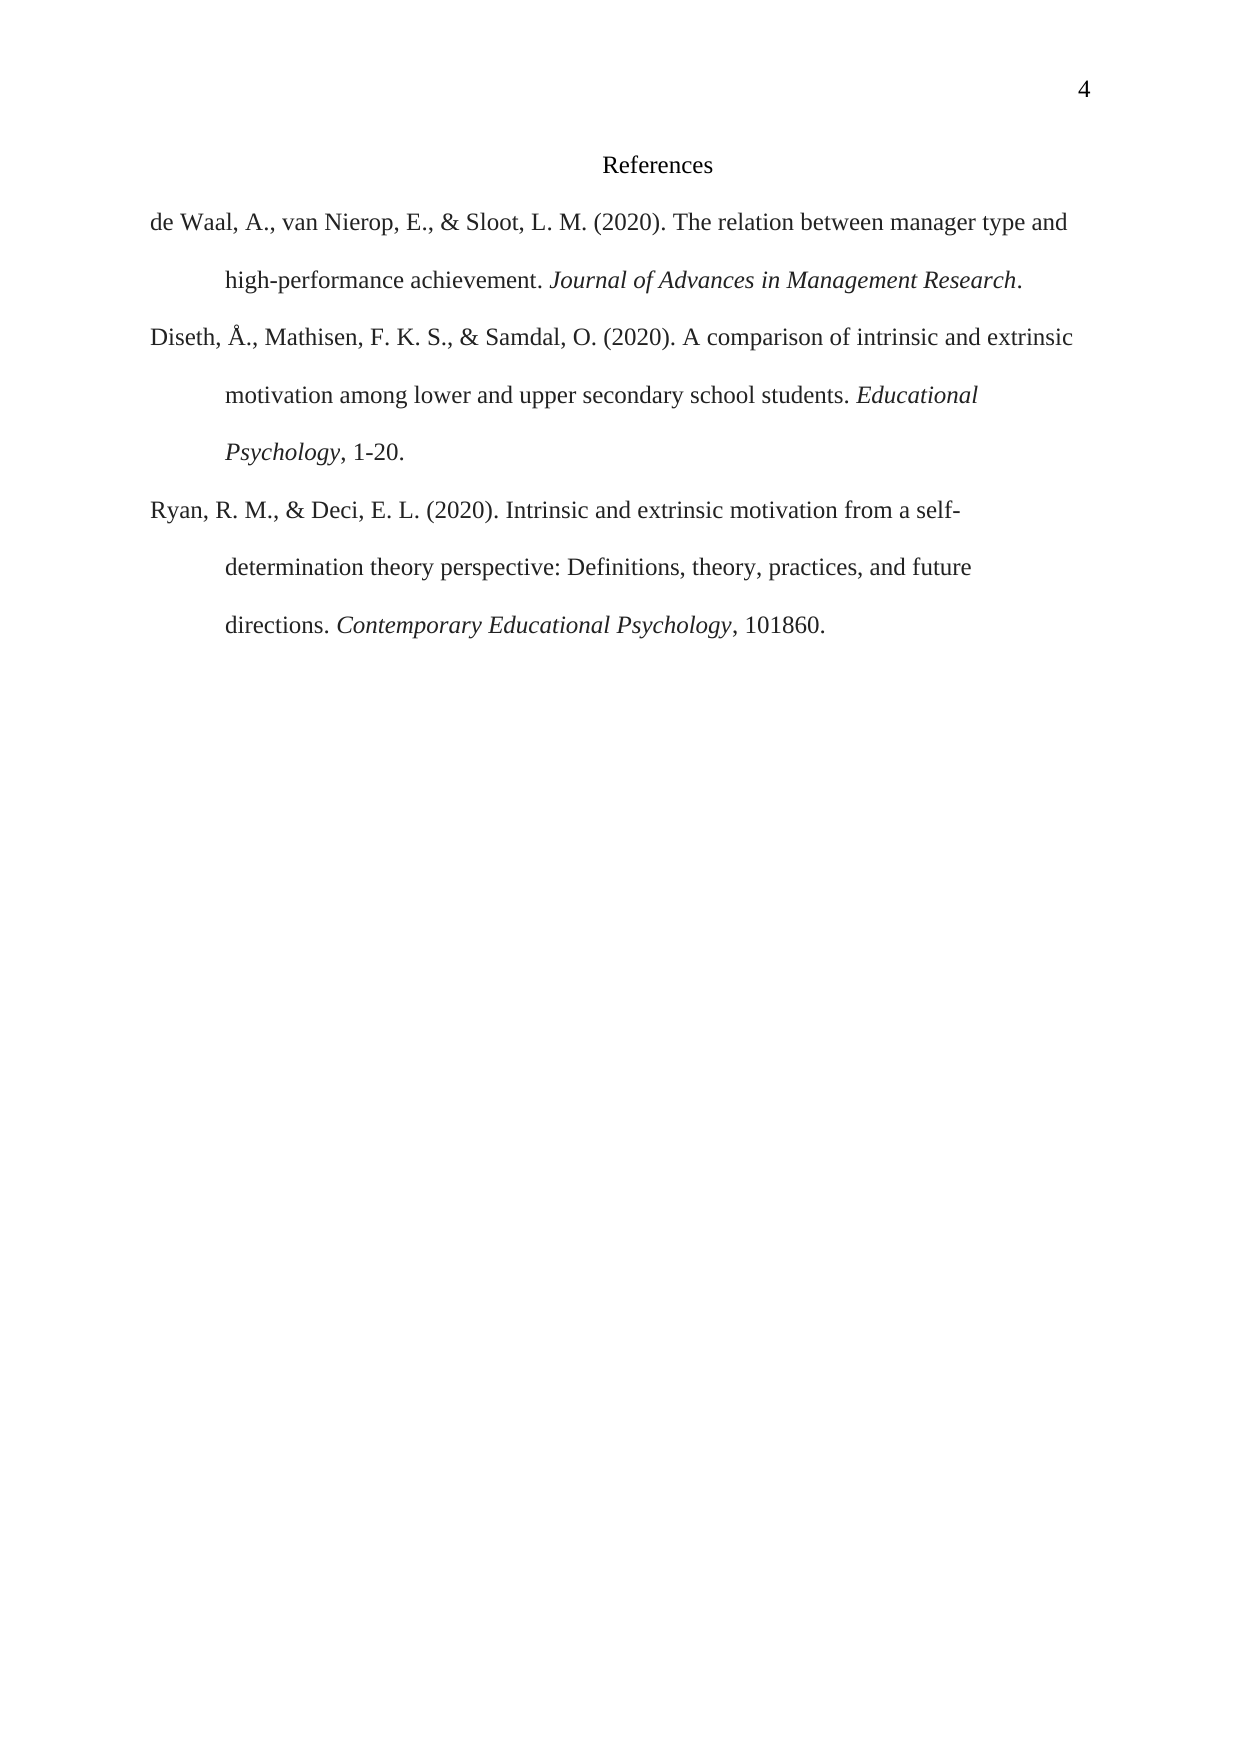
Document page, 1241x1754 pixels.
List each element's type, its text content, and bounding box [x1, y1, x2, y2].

text Diseth, Å., Mathisen, F. K. S., & Samdal, O. (2020). A comparison of intrinsic and extrinsic motivation among lower and upper secondary school students. Educational Psychology, 1-20. [150, 322, 1090, 466]
text de Waal, A., van Nierop, E., & Sloot, L. M. (2020). The relation between manager type and high-performance achievement. Journal of Advances in Management Research. [150, 207, 1090, 294]
text Ryan, R. M., & Deci, E. L. (2020). Intrinsic and extrinsic motivation from a self-determination theory perspective: Definitions, theory, practices, and future directions. Contemporary Educational Psychology, 101860. [150, 495, 1090, 639]
text References [150, 150, 1090, 179]
